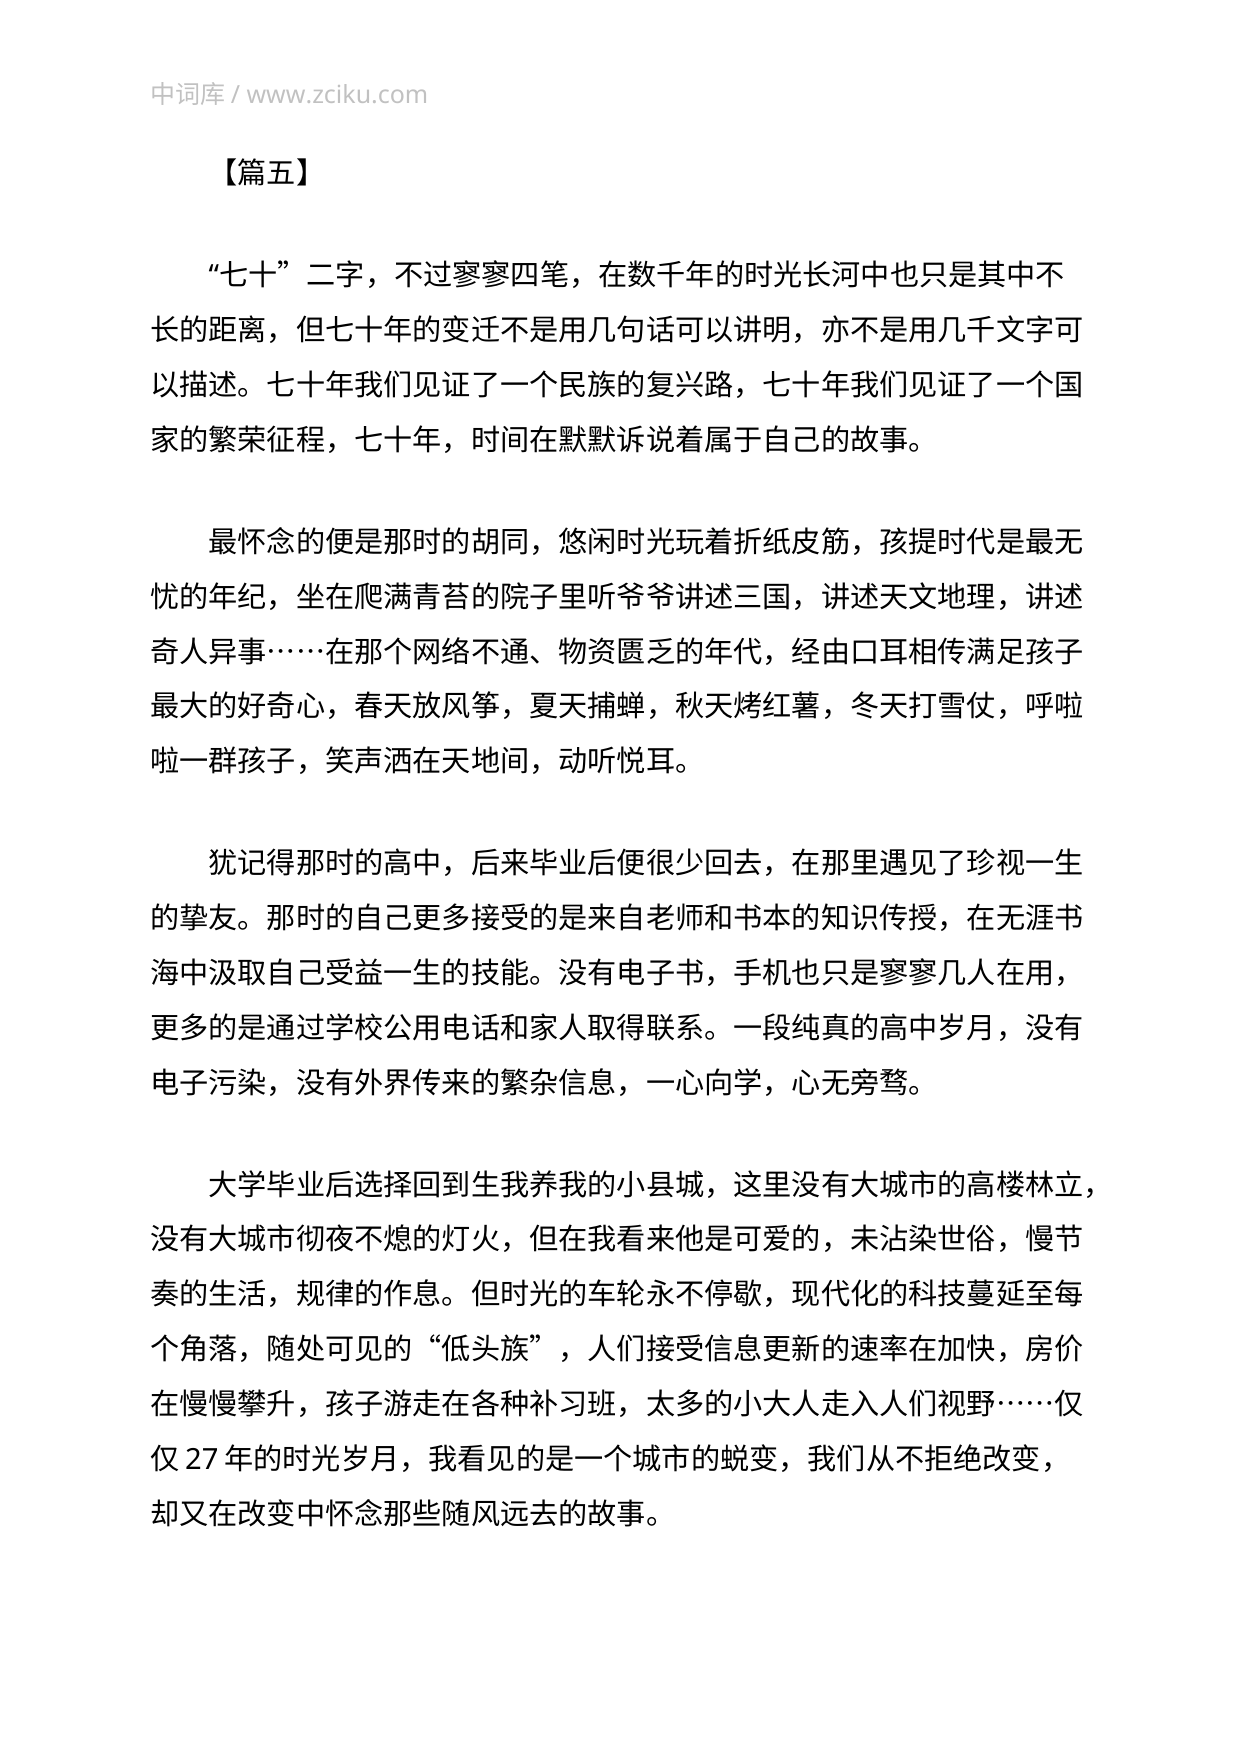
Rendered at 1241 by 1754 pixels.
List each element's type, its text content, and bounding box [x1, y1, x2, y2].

text 【篇五】 [150, 150, 1090, 192]
text 最怀念的便是那时的胡同，悠闲时光玩着折纸皮筋，孩提时代是最无忧的年纪，坐在爬满青苔的院子里听爷爷讲述三国，讲述天文地理，讲述奇人异事……在那个网络不通、物资匮乏的年代，经由口耳相传满足孩子最大的好奇心，春天放风筝，夏天捕蝉，秋天烤红薯，冬天打雪仗，呼啦啦一群孩子，笑声洒在天地间，动听悦耳。 [150, 518, 1090, 780]
text 大学毕业后选择回到生我养我的小县城，这里没有大城市的高楼林立，没有大城市彻夜不熄的灯火，但在我看来他是可爱的，未沾染世俗，慢节奏的生活，规律的作息。但时光的车轮永不停歇，现代化的科技蔓延至每个角落，随处可见的“低头族”，人们接受信息更新的速率在加快，房价在慢慢攀升，孩子游走在各种补习班，太多的小大人走入人们视野……仅仅27年的时光岁月，我看见的是一个城市的蜕变，我们从不拒绝改变，却又在改变中怀念那些随风远去的故事。 [150, 1161, 1090, 1533]
text “七十”二字，不过寥寥四笔，在数千年的时光长河中也只是其中不长的距离，但七十年的变迁不是用几句话可以讲明，亦不是用几千文字可以描述。七十年我们见证了一个民族的复兴路，七十年我们见证了一个国家的繁荣征程，七十年，时间在默默诉说着属于自己的故事。 [150, 252, 1090, 459]
text 犹记得那时的高中，后来毕业后便很少回去，在那里遇见了珍视一生的挚友。那时的自己更多接受的是来自老师和书本的知识传授，在无涯书海中汲取自己受益一生的技能。没有电子书，手机也只是寥寥几人在用，更多的是通过学校公用电话和家人取得联系。一段纯真的高中岁月，没有电子污染，没有外界传来的繁杂信息，一心向学，心无旁骛。 [150, 840, 1090, 1102]
